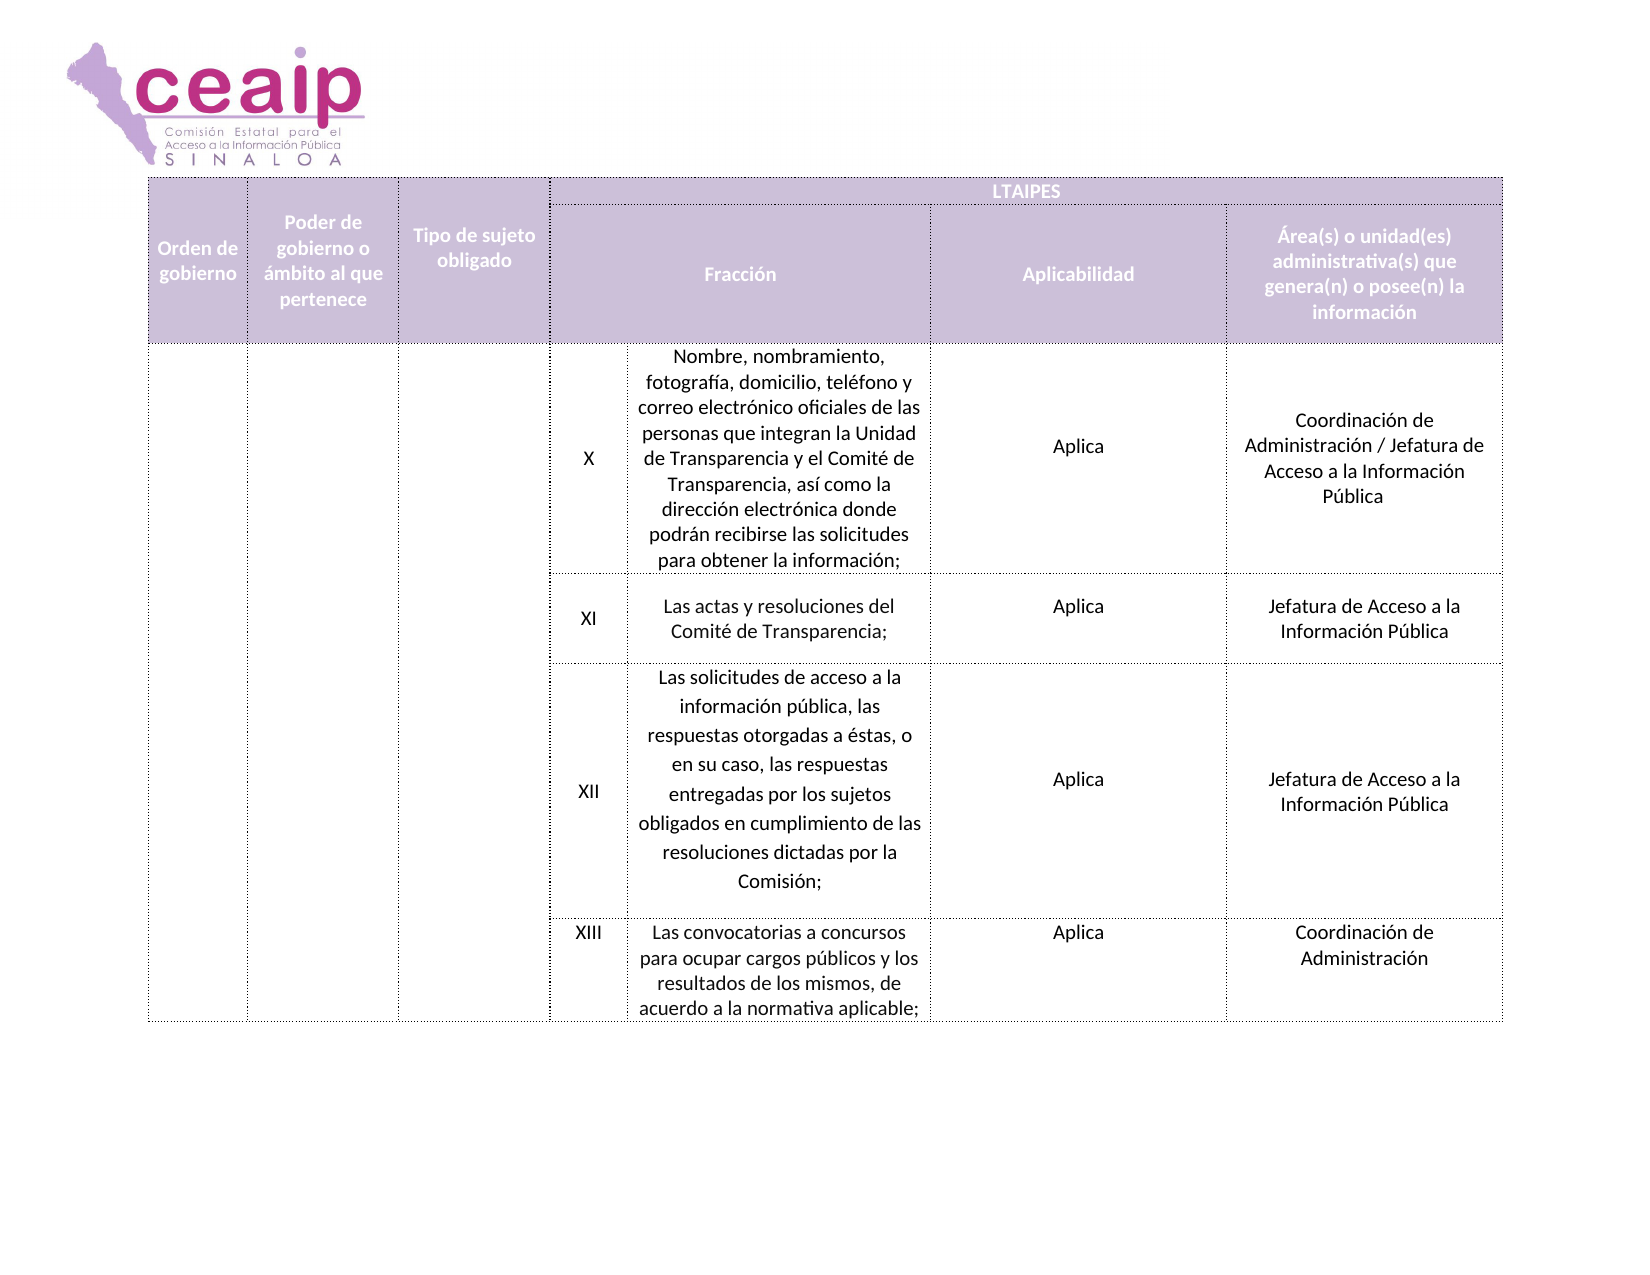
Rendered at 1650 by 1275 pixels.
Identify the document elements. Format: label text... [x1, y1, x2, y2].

table_cell Aplica [931, 343, 1226, 572]
table_cell XII [550, 663, 627, 918]
table_cell Coordinación de Administración [1226, 918, 1503, 1021]
table_header Orden de gobierno [148, 177, 248, 343]
table_cell X [550, 343, 627, 572]
table_cell XI [550, 573, 627, 663]
table_cell Nombre, nombramiento, fotografía, domicilio, teléfono y correo electrónico oficiales de las personas que integran la Unidad de Transparencia y el Comité de Transparencia, así como la dirección electrónica donde podrán recibirse las solicitudes para obtener la información; [628, 343, 931, 572]
table_header Tipo de sujeto obligado [399, 177, 550, 343]
table_cell Aplicabilidad [931, 204, 1226, 343]
table_cell Las actas y resoluciones del Comité de Transparencia; [628, 573, 931, 663]
table_header LTAIPES [550, 177, 1503, 204]
table_cell Las solicitudes de acceso a la información pública, las respuestas otorgadas a éstas, o en su caso, las respuestas entregadas por los sujetos obligados en cumplimiento de las resoluciones dictadas por la Comisión; [628, 663, 931, 918]
table_cell Aplica [931, 663, 1226, 918]
table_cell Aplica [931, 573, 1226, 663]
table_cell Área(s) o unidad(es) administrativa(s) que genera(n) o posee(n) la información [1226, 204, 1503, 343]
picture [0, 42, 1171, 219]
table_header Poder de gobierno o ámbito al que pertenece [248, 177, 399, 343]
table_cell Las convocatorias a concursos para ocupar cargos públicos y los resultados de los mismos, de acuerdo a la normativa aplicable; [628, 918, 931, 1021]
table_cell Jefatura de Acceso a la Información Pública [1226, 573, 1503, 663]
table_cell XIII [550, 918, 627, 1021]
table_cell Jefatura de Acceso a la Información Pública [1226, 663, 1503, 918]
table_cell Coordinación de Administración / Jefatura de Acceso a la Información Pública [1226, 343, 1503, 572]
table_cell Fracción [550, 204, 931, 343]
table_cell Aplica [931, 918, 1226, 1021]
